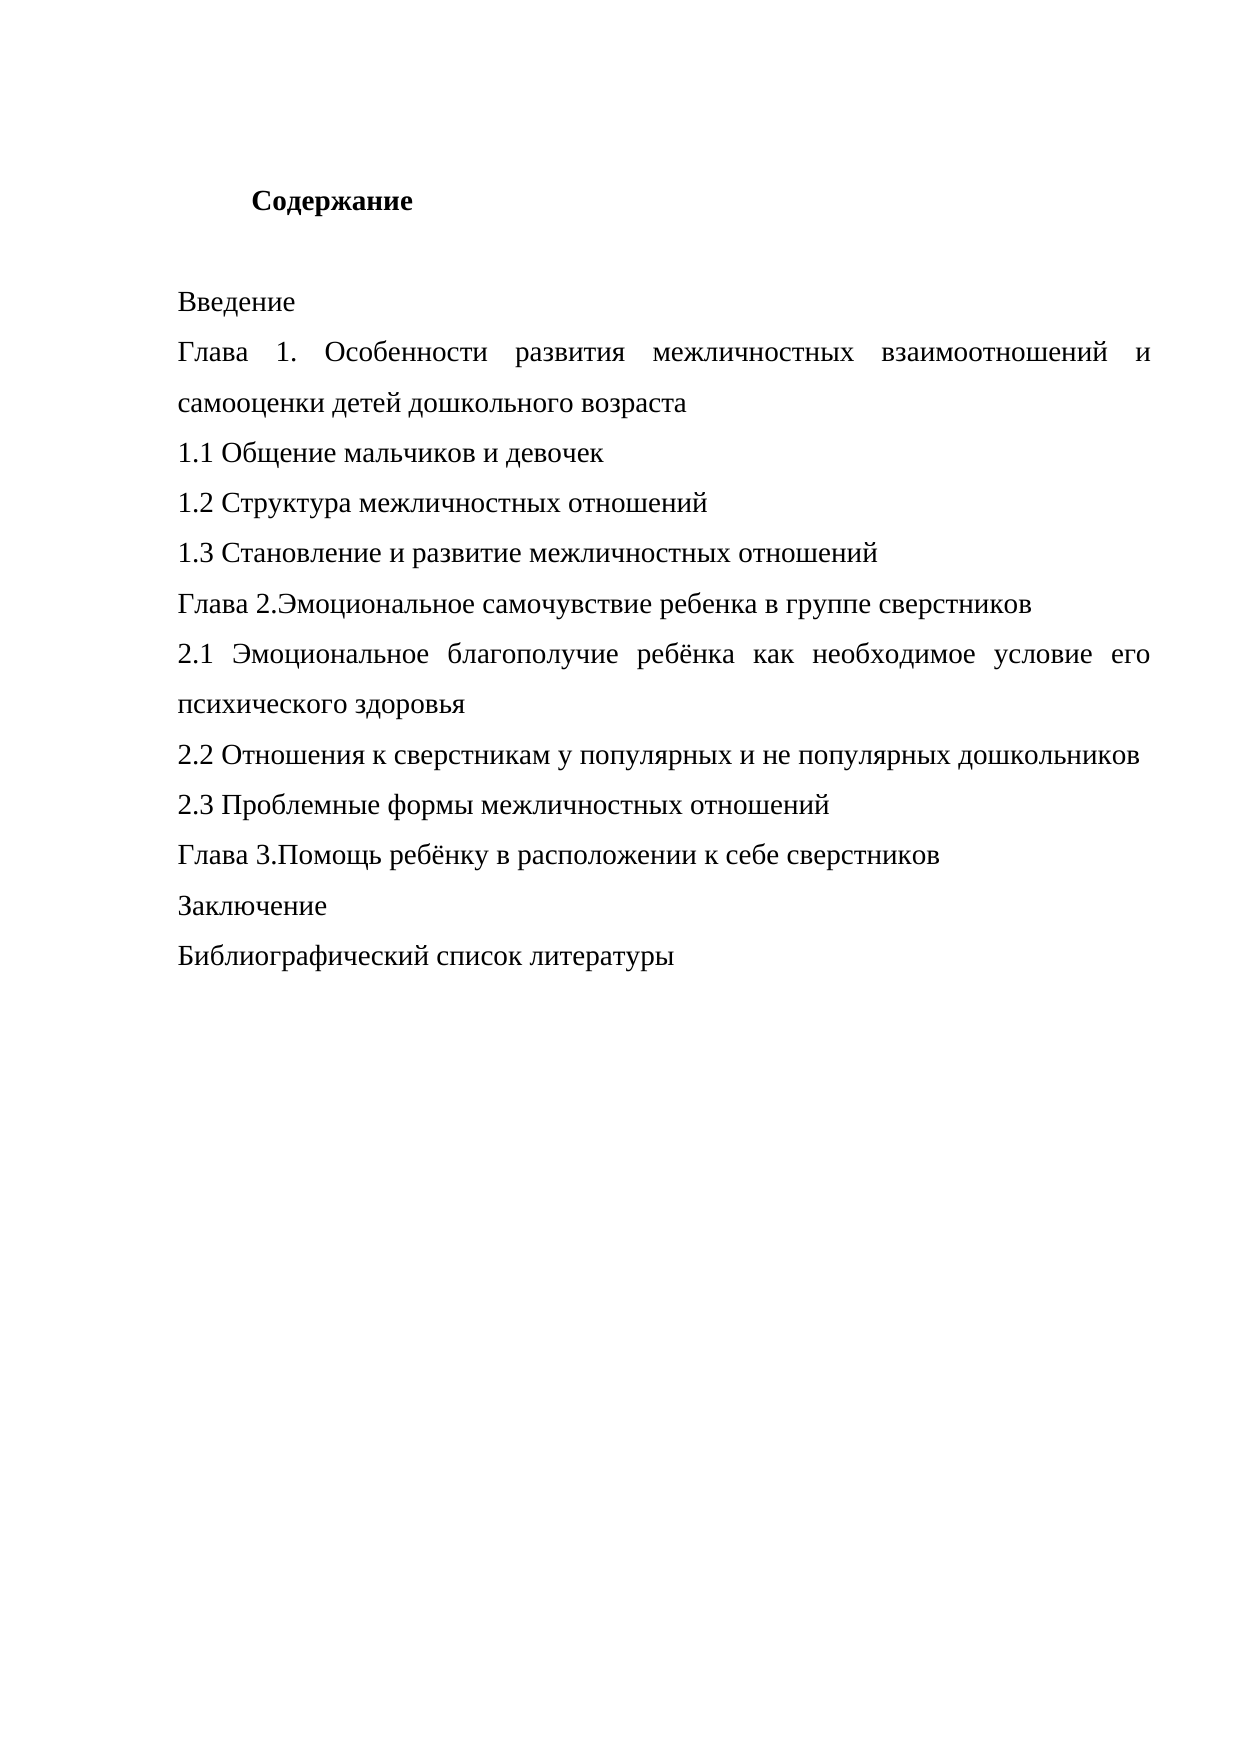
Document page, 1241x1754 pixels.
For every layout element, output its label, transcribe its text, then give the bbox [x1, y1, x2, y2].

text 1.1 Общение мальчиков и девочек [177, 435, 1152, 468]
text 1.2 Структура межличностных отношений [177, 485, 1152, 519]
text Заключение [177, 888, 1152, 921]
text 2.1 Эмоциональное благополучие ребёнка как необходимое условие его психического здоровья [177, 636, 1152, 720]
text Введение [177, 284, 1152, 318]
text Глава 1. Особенности развития межличностных взаимоотношений и самооценки детей дошкольного возраста [177, 334, 1152, 418]
text 2.2 Отношения к сверстникам у популярных и не популярных дошкольников [177, 737, 1152, 770]
text Библиографический список литературы [177, 938, 1152, 972]
subtitle Содержание [177, 183, 1152, 217]
text 1.3 Становление и развитие межличностных отношений [177, 536, 1152, 569]
text 2.3 Проблемные формы межличностных отношений [177, 787, 1152, 821]
text Глава 3.Помощь ребёнку в расположении к себе сверстников [177, 837, 1152, 871]
text Глава 2.Эмоциональное самочувствие ребенка в группе сверстников [177, 586, 1152, 619]
